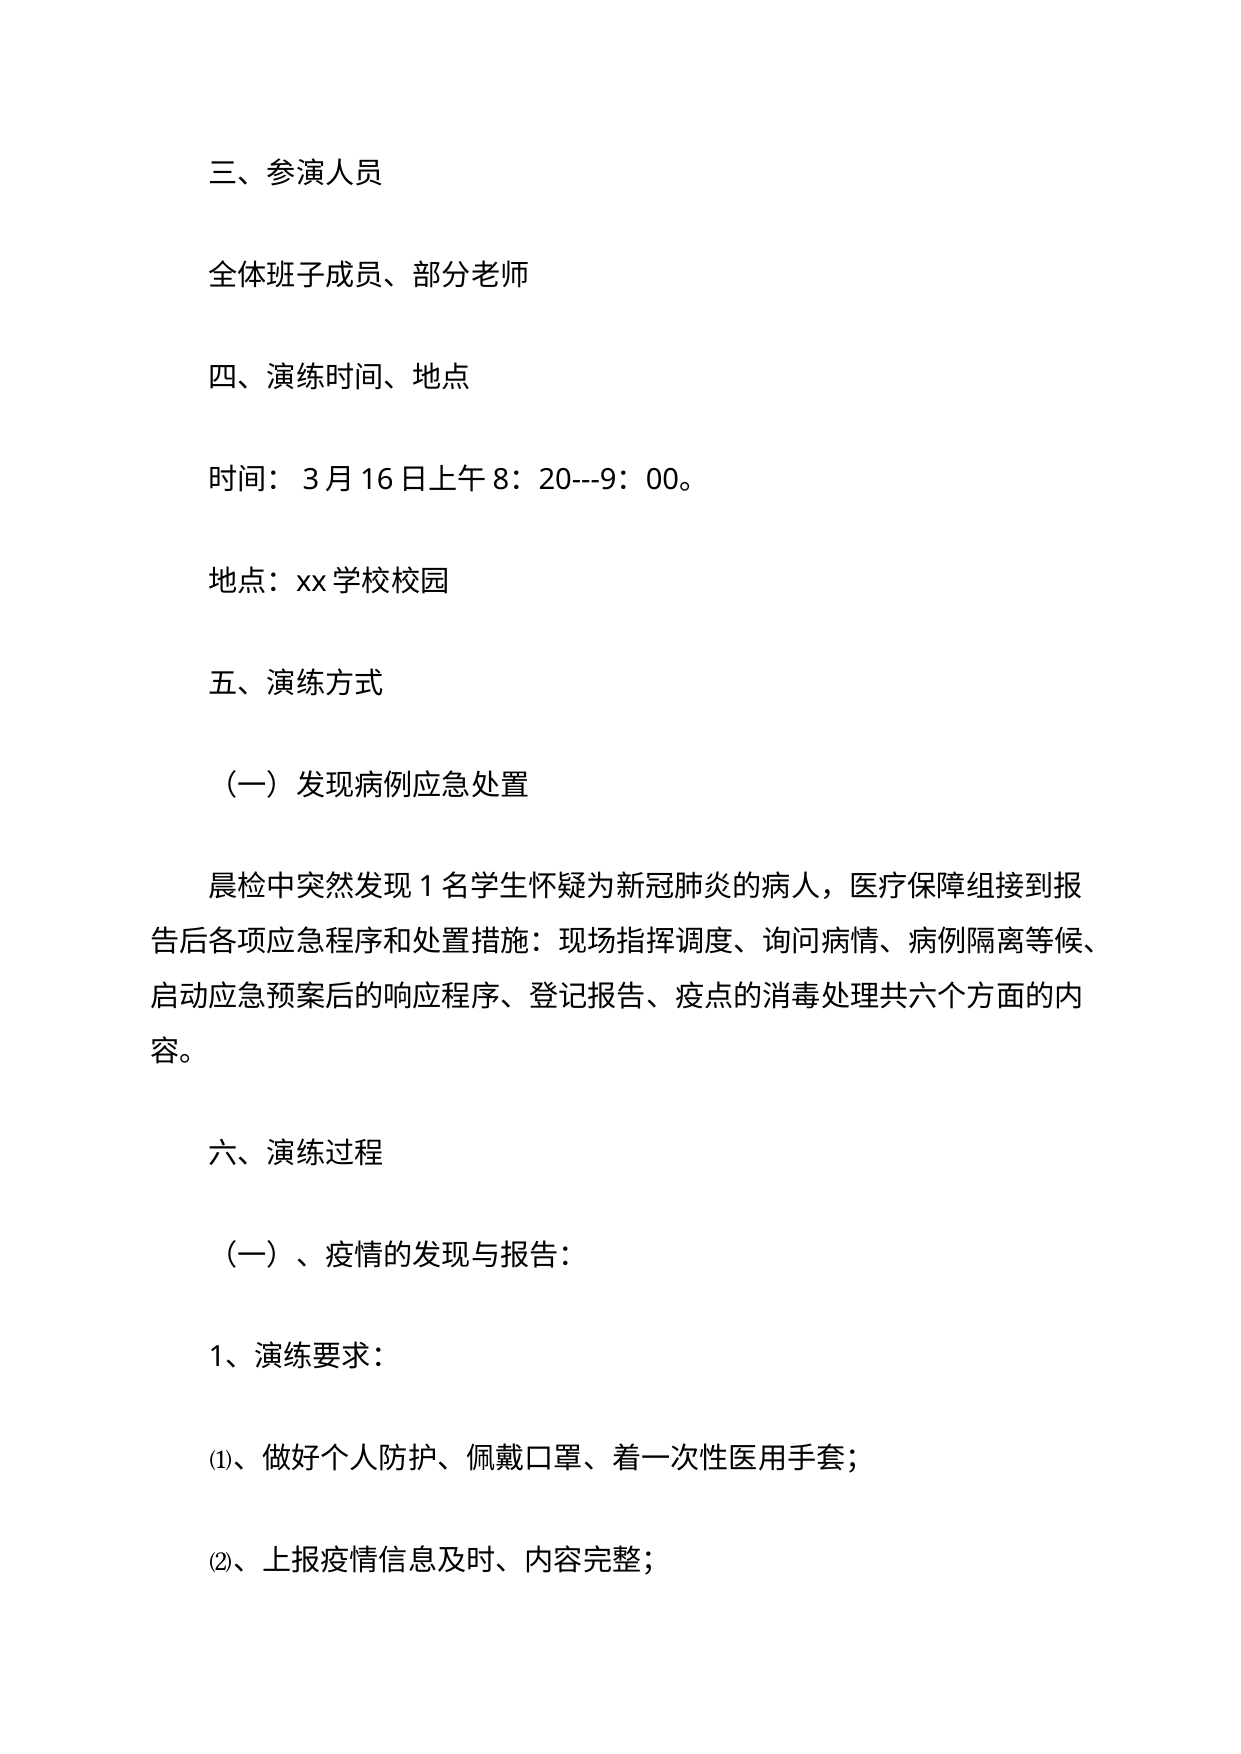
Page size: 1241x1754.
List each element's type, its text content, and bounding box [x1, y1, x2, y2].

text 四、演练时间、地点 [150, 353, 1090, 396]
text 晨检中突然发现1名学生怀疑为新冠肺炎的病人，医疗保障组接到报告后各项应急程序和处置措施：现场指挥调度、询问病情、病例隔离等候、启动应急预案后的响应程序、登记报告、疫点的消毒处理共六个方面的内容。 [150, 863, 1090, 1070]
text 1、演练要求： [150, 1333, 1090, 1375]
text ⑴、做好个人防护、佩戴口罩、着一次性医用手套； [150, 1435, 1090, 1477]
text 地点：xx学校校园 [150, 557, 1090, 600]
text （一）、疫情的发现与报告： [150, 1231, 1090, 1273]
text 五、演练方式 [150, 659, 1090, 702]
text 六、演练过程 [150, 1129, 1090, 1172]
text 全体班子成员、部分老师 [150, 252, 1090, 294]
text 时间： 3月16日上午8：20---9：00。 [150, 455, 1090, 498]
text 三、参演人员 [150, 150, 1090, 192]
text ⑵、上报疫情信息及时、内容完整； [150, 1537, 1090, 1579]
text （一）发现病例应急处置 [150, 761, 1090, 803]
